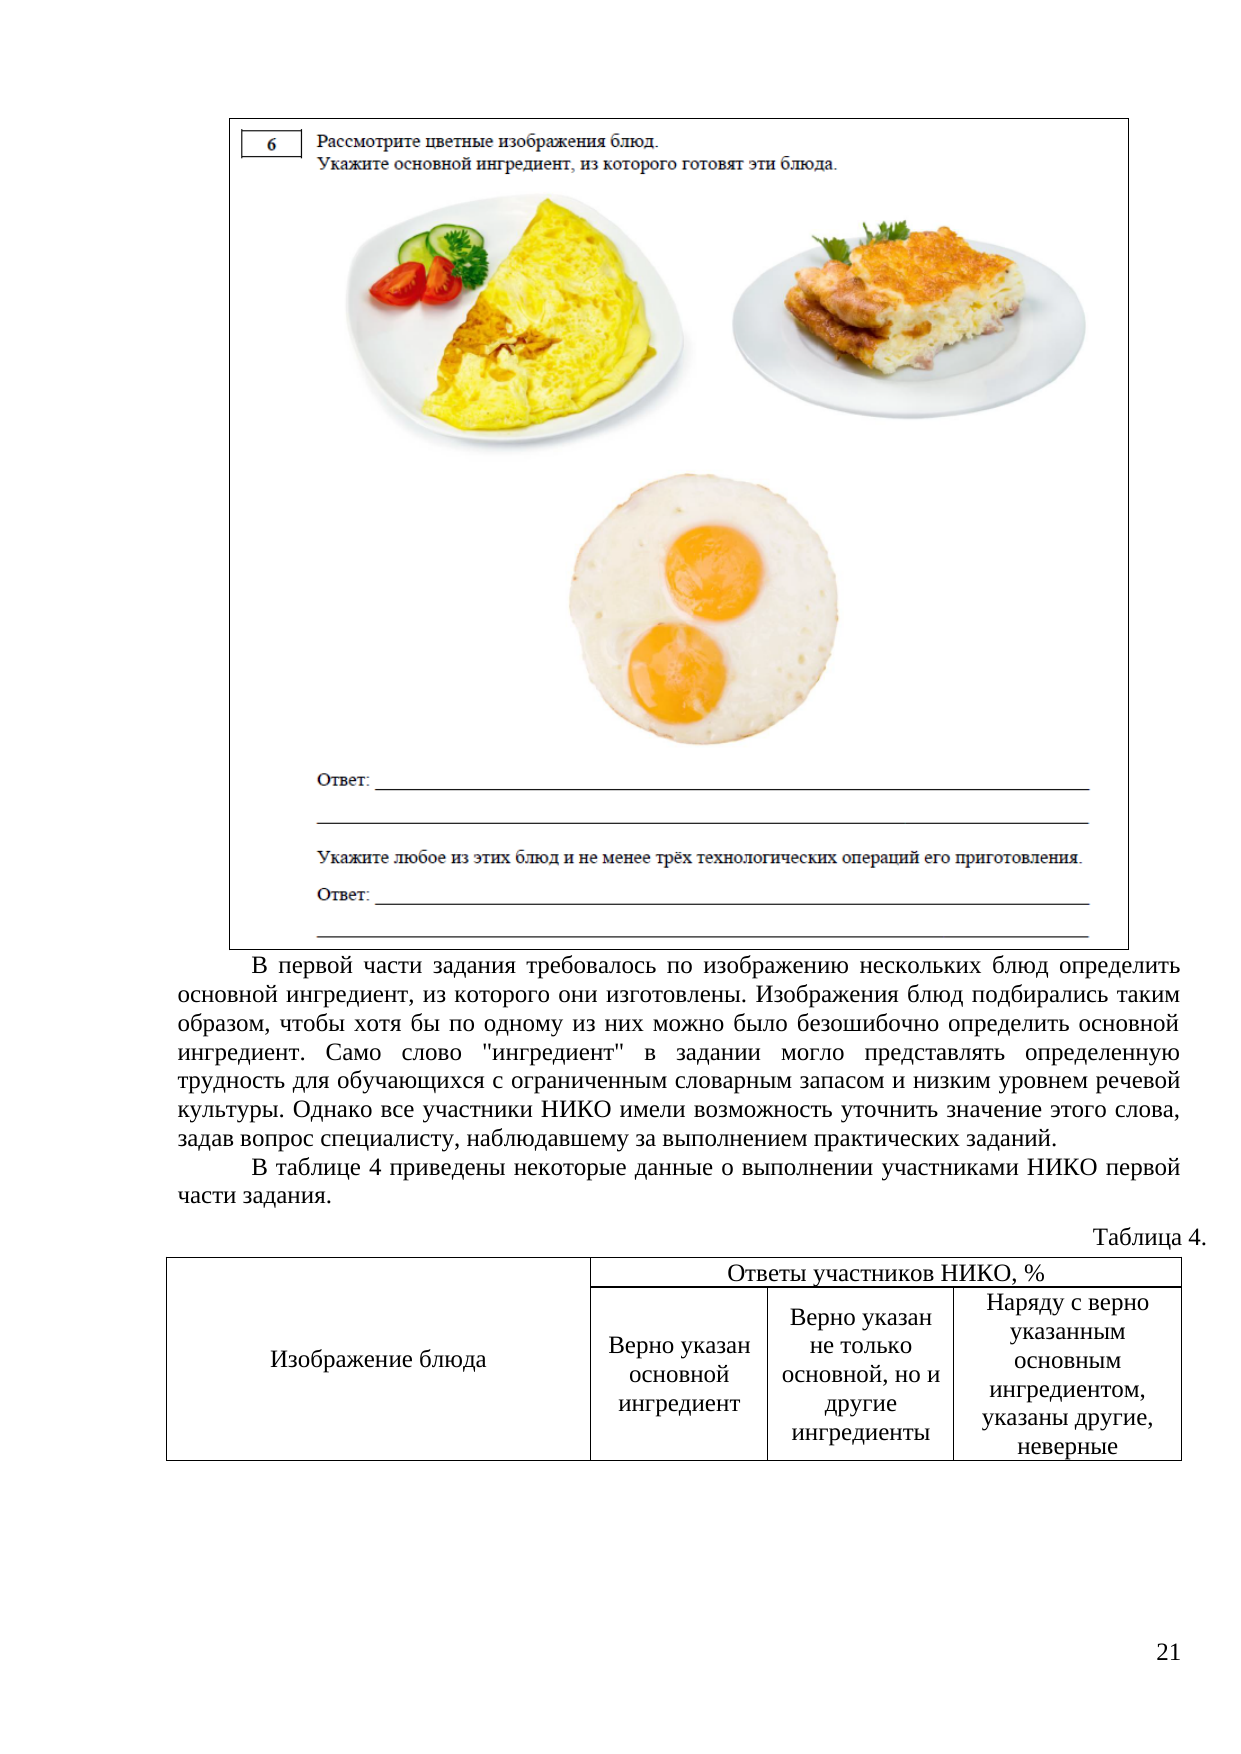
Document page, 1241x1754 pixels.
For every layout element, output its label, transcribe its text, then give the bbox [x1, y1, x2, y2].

text В первой части задания требовалось по изображению нескольких блюд определить основной ингредиент, из которого они изготовлены. Изображения блюд подбирались таким образом, чтобы хотя бы по одному из них можно было безошибочно определить основной ингредиент. Само слово "ингредиент" в задании могло представлять определенную трудность для обучающихся с ограниченным словарным запасом и низким уровнем речевой культуры. Однако все участники НИКО имели возможность уточнить значение этого слова, задав вопрос специалисту, наблюдавшему за выполнением практических заданий. [177, 950, 1181, 1152]
table_cell Верно указан основной ингредиент [591, 1288, 767, 1460]
table_cell Наряду с верно указанным основным ингредиентом, указаны другие, неверные [954, 1288, 1181, 1460]
table_header Изображение блюда [167, 1258, 590, 1460]
text В таблице 4 приведены некоторые данные о выполнении участниками НИКО первой части задания. [177, 1152, 1181, 1209]
table_header Ответы участников НИКО, % [591, 1258, 1181, 1286]
table_cell Верно указан не только основной, но и другие ингредиенты [768, 1288, 953, 1460]
